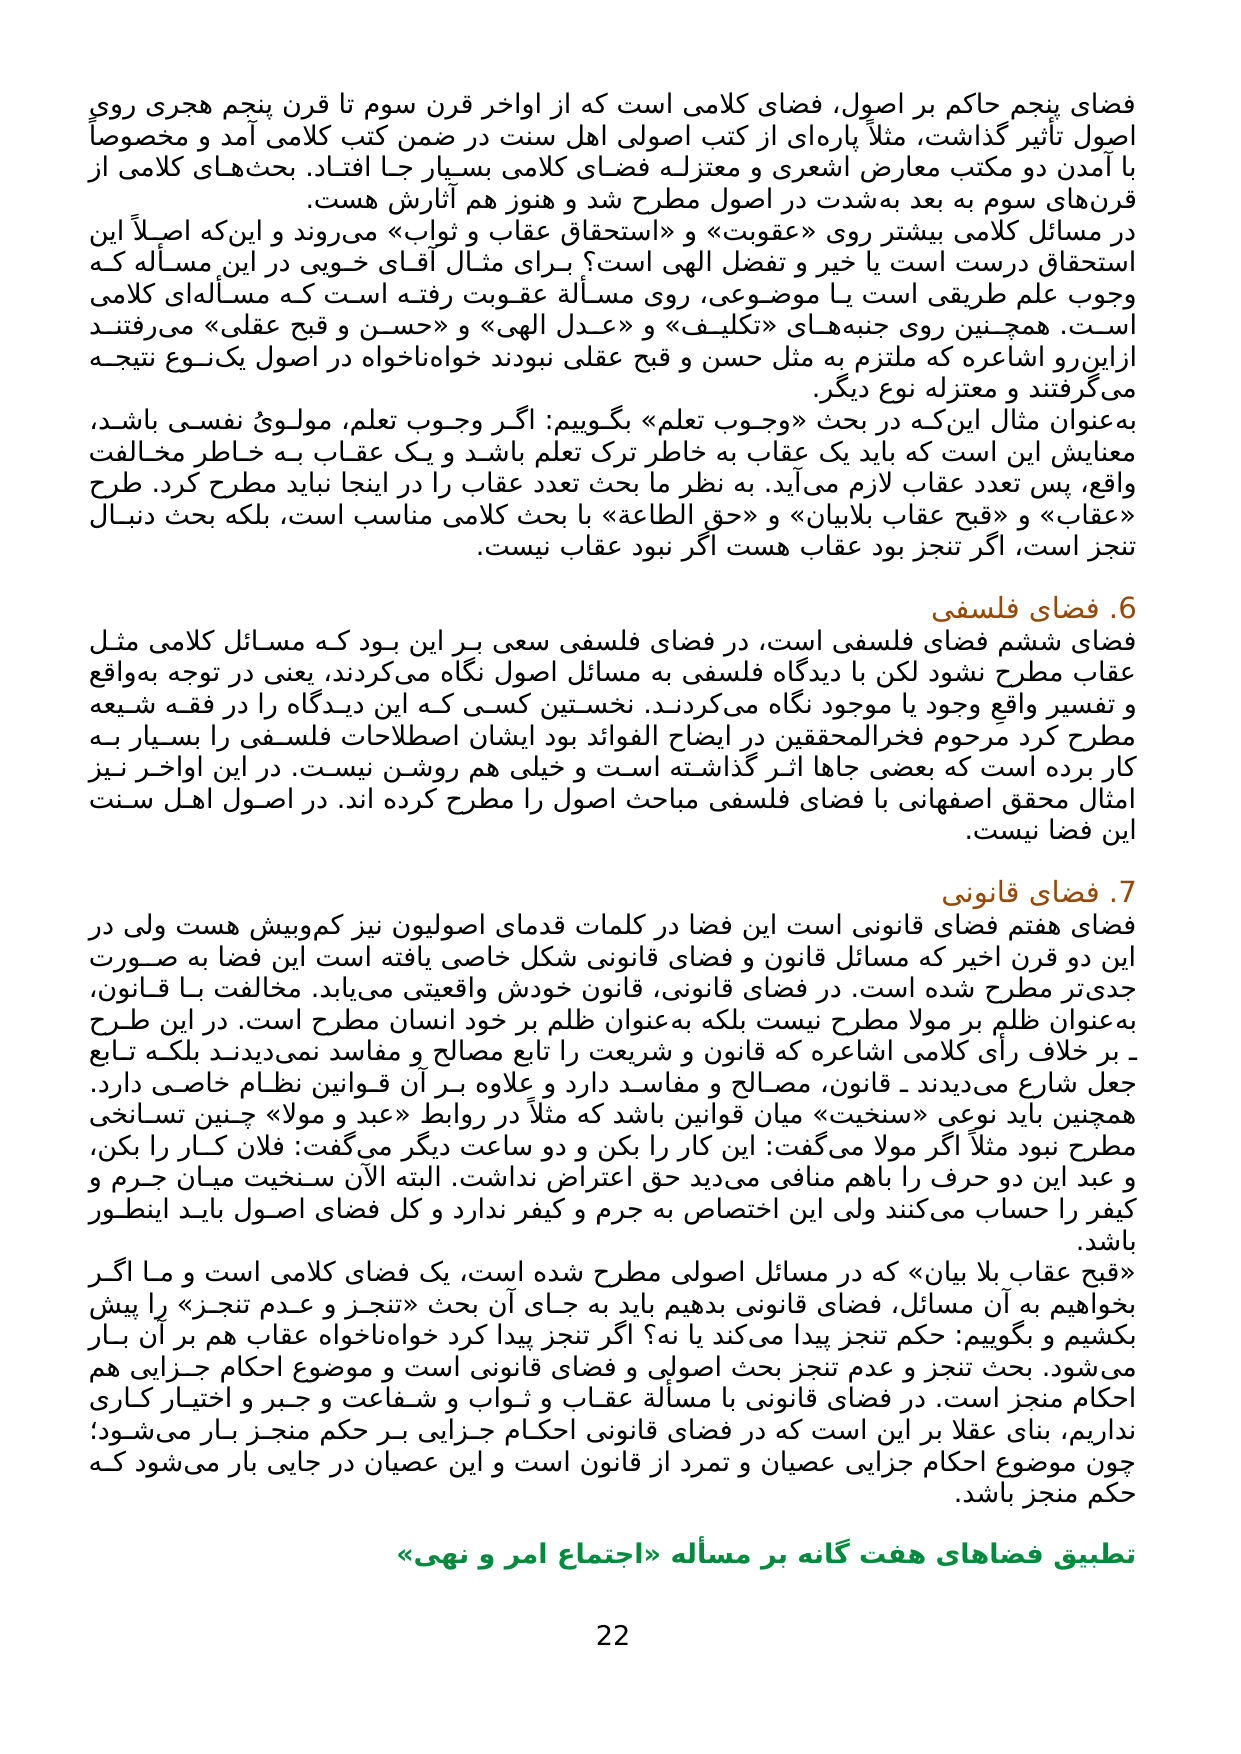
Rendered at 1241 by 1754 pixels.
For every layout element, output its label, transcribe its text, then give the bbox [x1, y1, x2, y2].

text فضای ششم فضای فلسفی است، در فضای فلسفی سعی بر این بود که مسائل کلامی مثل عقاب مطرح نشود لکن با دیدگاه فلسفی به مسائل اصول نگاه می‌کردند، یعنی در توجه به‌واقع و تفسیر واقعِ وجود یا موجود نگاه می‌کردند. نخستین کسی که این دیدگاه را در فقه شیعه مطرح کرد مرحوم فخرالمحققین در ایضاح الفوائد بود ایشان اصطلاحات فلسفی را بسیار به کار برده است که بعضی جاها اثر گذاشته است و خیلی هم روشن نیست. در این اواخر نیز امثال محقق اصفهانی با فضای فلسفی مباحث اصول را مطرح کرده اند. در اصول اهل سنت این فضا نیست. [89, 625, 1137, 846]
text در مسائل کلامی بیشتر روی «عقوبت» و «استحقاق عقاب و ثواب» می‌روند و این‌که اصلاً این استحقاق درست است یا خیر و تفضل الهی است؟ برای مثال آقای خویی در این مسأله که وجوب علم طریقی است یا موضوعی، روی مسألة عقوبت رفته است که مسأله‌ای کلامی است. همچنین روی جنبه‌های «تکلیف» و «عدل الهی» و «حسن و قبح عقلی» می‌رفتند ازاین‌رو اشاعره که ملتزم به مثل حسن و قبح عقلی نبودند خواه‌ناخواه در اصول یک‌نوع نتیجه می‌گرفتند و معتزله نوع دیگر. [89, 215, 1137, 404]
text فضای هفتم فضای قانونی است این فضا در کلمات قدمای اصولیون نیز کم‌وبیش هست ولی در این دو قرن اخیر که مسائل قانون و فضای قانونی شکل خاصی یافته است این فضا به صورت جدی‌تر مطرح شده است. در فضای قانونی، قانون خودش واقعیتی می‌یابد. مخالفت با قانون، به‌عنوان ظلم بر مولا مطرح نیست بلکه به‌عنوان ظلم بر خود انسان مطرح است. در این طرح ـ بر خلاف رأی کلامی اشاعره که قانون و شریعت را تابع مصالح و مفاسد نمی‌دیدند بلکه تابع جعل شارع می‌دیدند ـ قانون، مصالح و مفاسد دارد و علاوه بر آن قوانین نظام خاصی دارد. همچنین باید نوعی «سنخیت» میان قوانین باشد که مثلاً در روابط «عبد و مولا» چنین تسانخی مطرح نبود مثلاً اگر مولا می‌گفت: این کار را بکن و دو ساعت دیگر می‌گفت: فلان کار را بکن، و عبد این دو حرف را باهم منافی می‌دید حق اعتراض نداشت. البته الآن سنخیت میان جرم و کیفر را حساب می‌کنند ولی این اختصاص به جرم و کیفر ندارد و کل فضای اصول باید اینطور باشد. [89, 909, 1137, 1256]
subtitle 7. فضای قانونی [89, 875, 1137, 909]
text «قبح عقاب بلا بیان» که در مسائل اصولی مطرح شده است، یک فضای کلامی است و ما اگر بخواهیم به آن مسائل، فضای قانونی بدهیم باید به جای آن بحث «تنجز و عدم تنجز» را پیش بکشیم و بگوییم: حکم تنجز پیدا می‌کند یا نه؟ اگر تنجز پیدا کرد خواه‌ناخواه عقاب هم بر آن بار می‌شود. بحث تنجز و عدم تنجز بحث اصولی و فضای قانونی است و موضوع احکام جزایی هم احکام منجز است. در فضای قانونی با مسألة عقاب و ثواب و شفاعت و جبر و اختیار کاری نداریم، بنای عقلا بر این است که در فضای قانونی احکام جزایی بر حکم منجز بار می‌شود؛ چون موضوع احکام جزایی عصیان و تمرد از قانون است و این عصیان در جایی بار می‌شود که حکم منجز باشد. [89, 1256, 1137, 1509]
subtitle تطبیق فضاهای هفت گانه بر مسأله «اجتماع امر و نهی» [89, 1538, 1137, 1570]
subtitle 6. فضای فلسفی [89, 591, 1137, 625]
text فضای پنجم حاکم بر اصول، فضای کلامی است که از اواخر قرن سوم تا قرن پنجم هجری روی اصول تأثیر گذاشت، مثلاً پاره‌ای از کتب اصولی اهل سنت در ضمن کتب کلامی آمد و مخصوصاً با آمدن دو مکتب معارض اشعری و معتزله فضای کلامی بسیار جا افتاد. بحث‌های کلامی از قرن‌های سوم به بعد به‌شدت در اصول مطرح شد و هنوز هم آثارش هست. [89, 89, 1137, 215]
text به‌عنوان مثال این‌که در بحث «وجوب تعلم» بگوییم: اگر وجوب تعلم، مولویُ نفسی باشد، معنایش این است که باید یک عقاب به خاطر ترک تعلم باشد و یک عقاب به خاطر مخالفت واقع، پس تعدد عقاب لازم می‌آید. به نظر ما بحث تعدد عقاب را در اینجا نباید مطرح کرد. طرح «عقاب» و «قبح عقاب بلابیان» و «حق الطاعة» با بحث کلامی مناسب است، بلکه بحث دنبال تنجز است، اگر تنجز بود عقاب هست اگر نبود عقاب نیست. [89, 404, 1137, 562]
